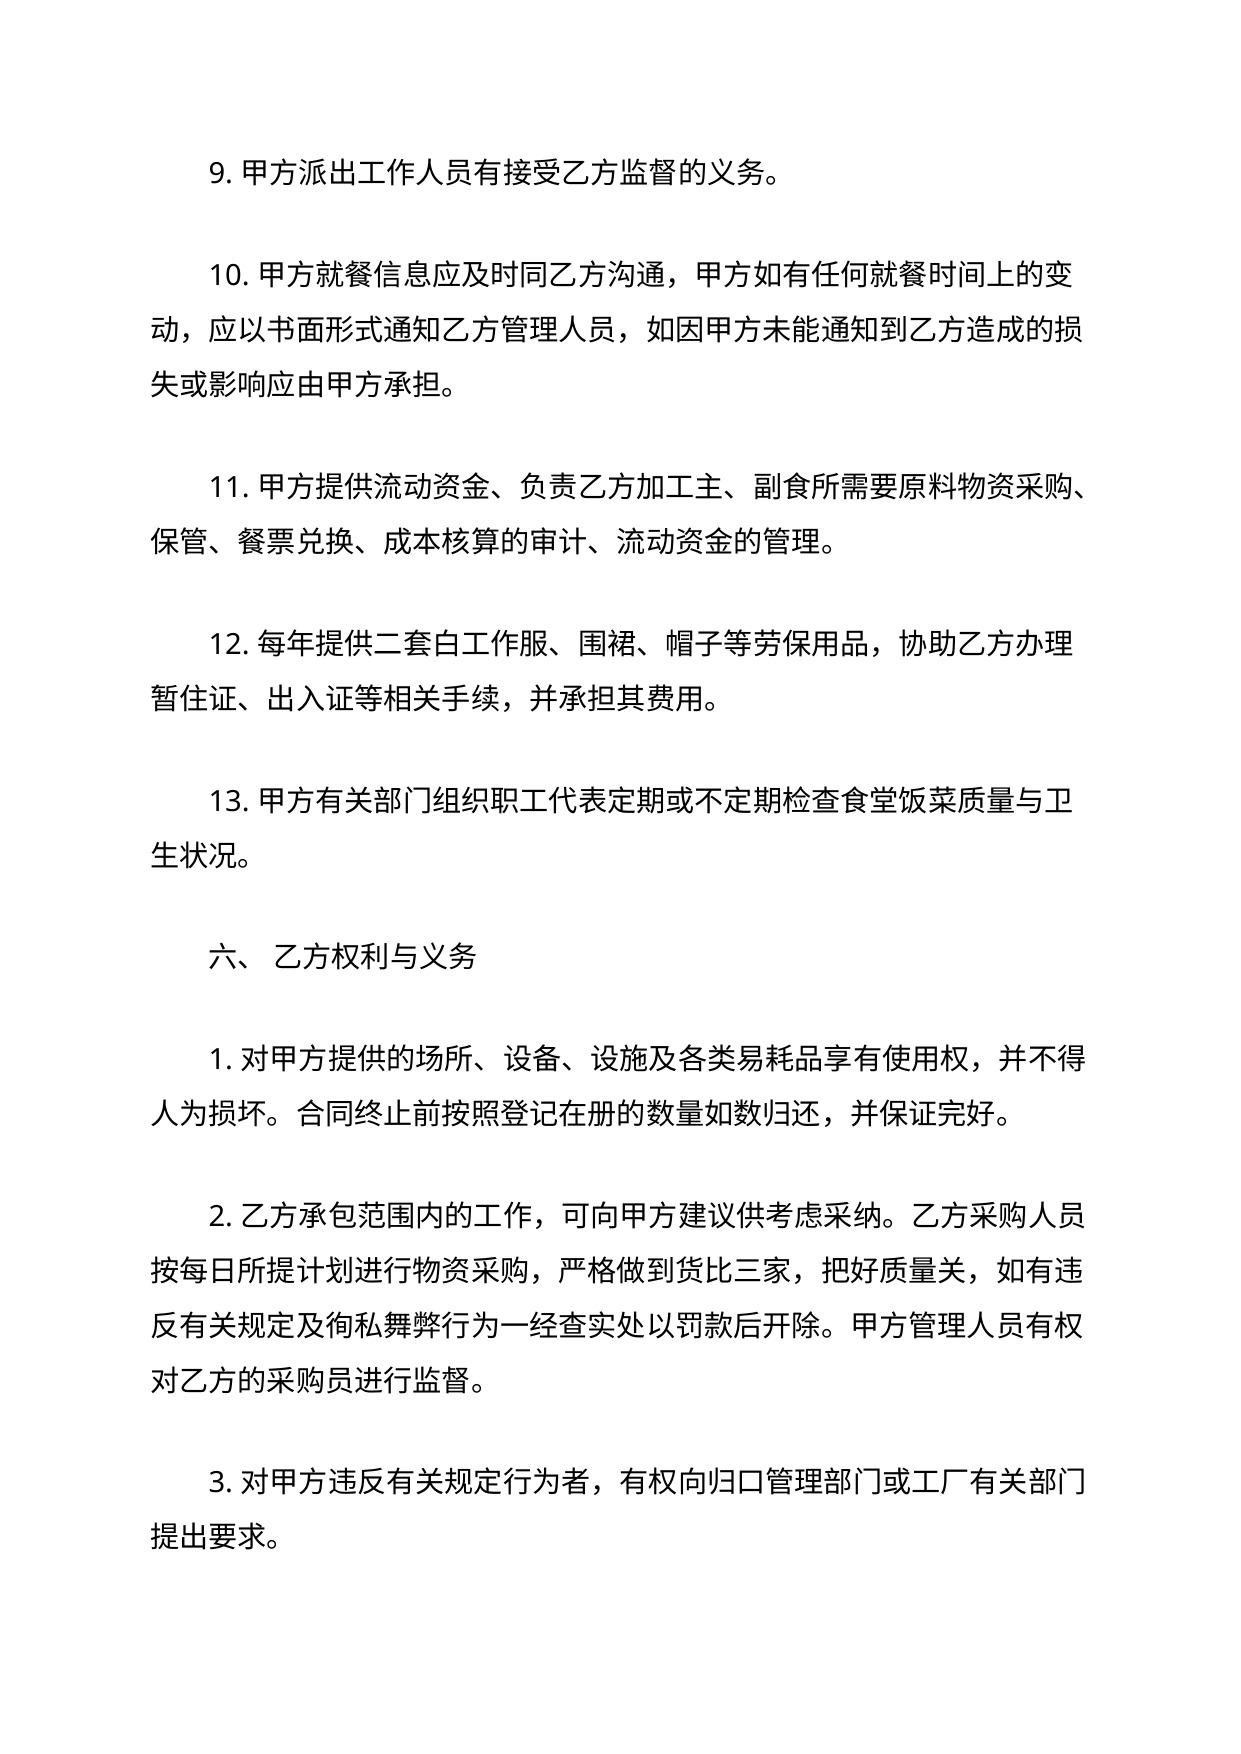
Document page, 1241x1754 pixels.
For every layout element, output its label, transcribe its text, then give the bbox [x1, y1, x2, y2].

text 9. 甲方派出工作人员有接受乙方监督的义务。 [150, 150, 1090, 192]
text 1. 对甲方提供的场所、设备、设施及各类易耗品享有使用权，并不得人为损坏。合同终止前按照登记在册的数量如数归还，并保证完好。 [150, 1036, 1090, 1133]
text 13. 甲方有关部门组织职工代表定期或不定期检查食堂饭菜质量与卫生状况。 [150, 777, 1090, 874]
text 六、 乙方权利与义务 [150, 934, 1090, 976]
text 2. 乙方承包范围内的工作，可向甲方建议供考虑采纳。乙方采购人员按每日所提计划进行物资采购，严格做到货比三家，把好质量关，如有违反有关规定及徇私舞弊行为一经查实处以罚款后开除。甲方管理人员有权对乙方的采购员进行监督。 [150, 1192, 1090, 1399]
text 12. 每年提供二套白工作服、围裙、帽子等劳保用品，协助乙方办理暂住证、出入证等相关手续，并承担其费用。 [150, 620, 1090, 718]
text 3. 对甲方违反有关规定行为者，有权向归口管理部门或工厂有关部门提出要求。 [150, 1459, 1090, 1556]
text 11. 甲方提供流动资金、负责乙方加工主、副食所需要原料物资采购、保管、餐票兑换、成本核算的审计、流动资金的管理。 [150, 464, 1090, 561]
text 10. 甲方就餐信息应及时同乙方沟通，甲方如有任何就餐时间上的变动，应以书面形式通知乙方管理人员，如因甲方未能通知到乙方造成的损失或影响应由甲方承担。 [150, 252, 1090, 404]
